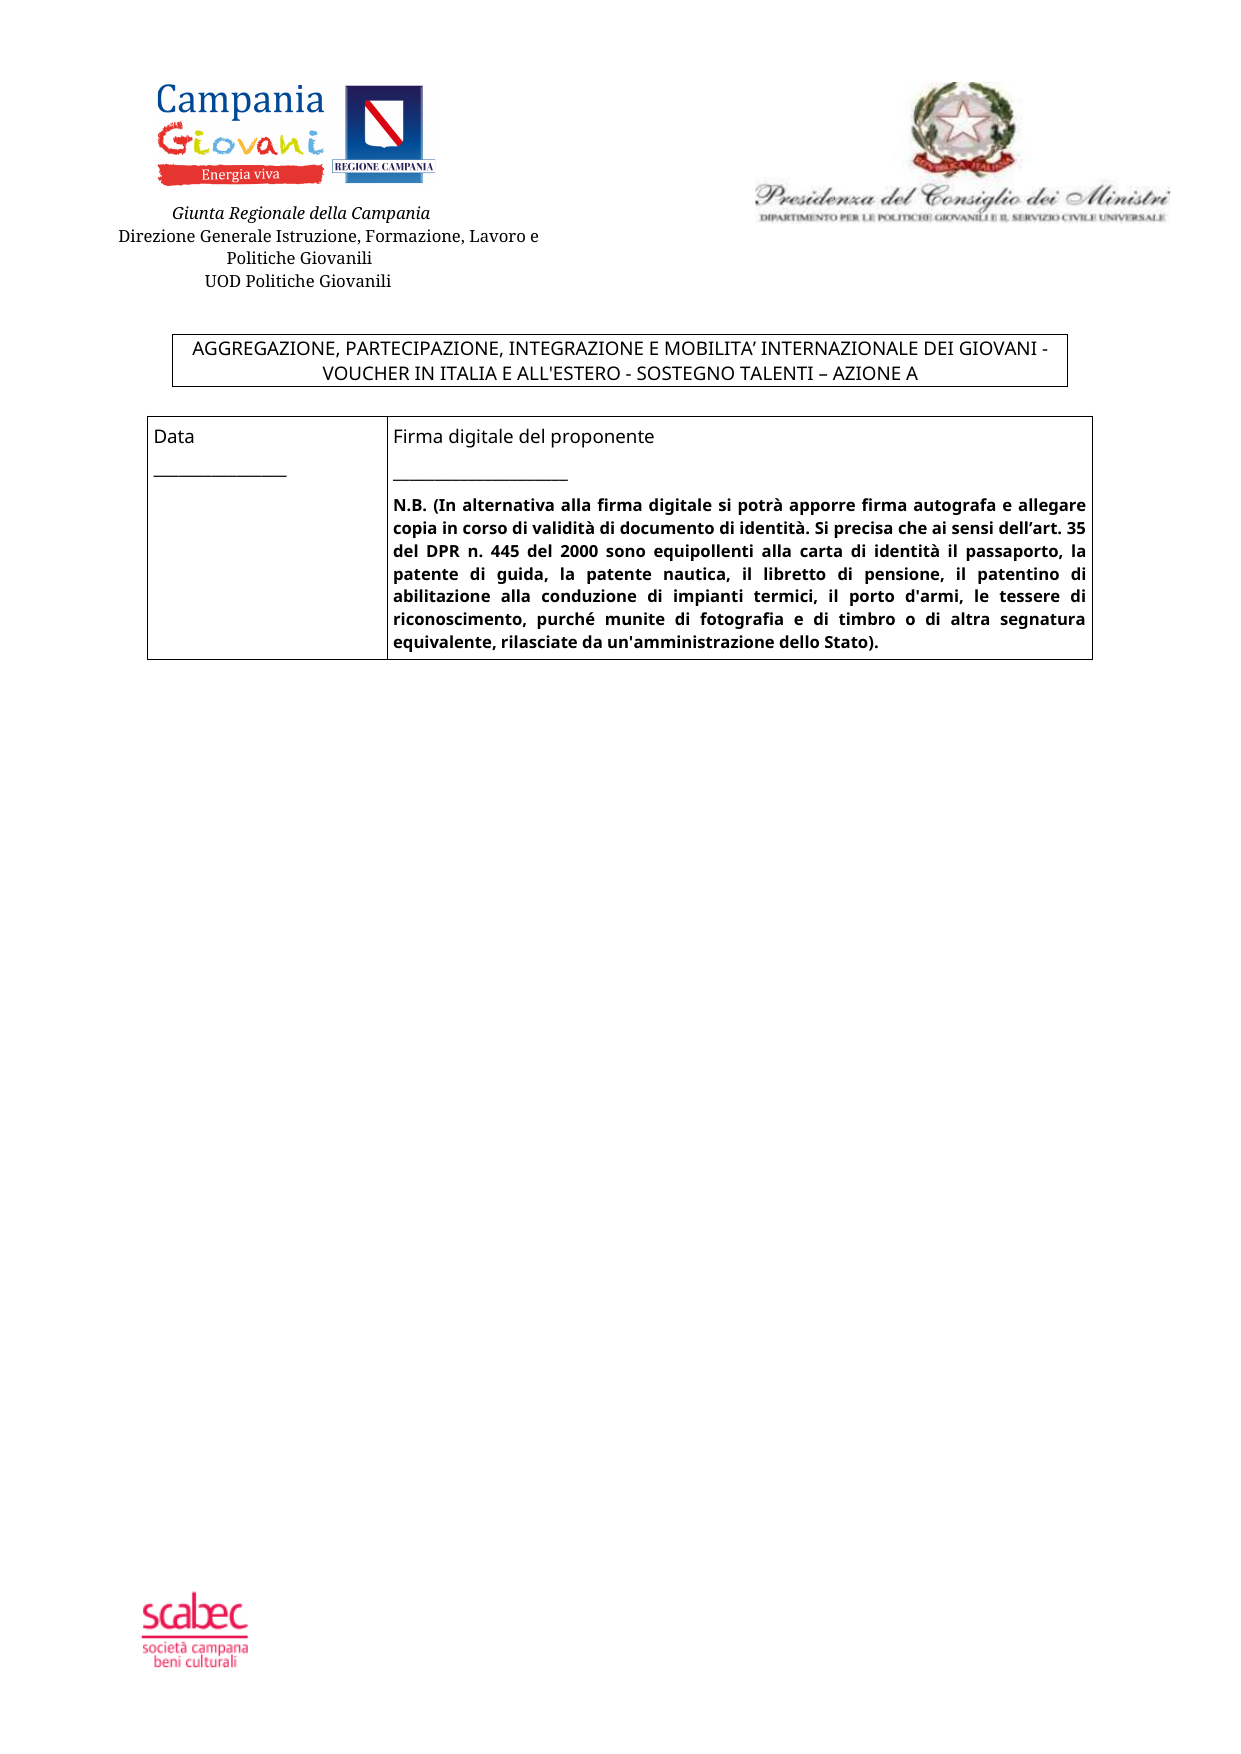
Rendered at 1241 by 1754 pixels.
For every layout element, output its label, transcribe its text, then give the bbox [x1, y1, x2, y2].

picture [118, 1550, 277, 1712]
picture [755, 82, 1171, 224]
table_header Data ________________ [148, 417, 387, 659]
table_header Firma digitale del proponente _____________________ N.B. (In alternativa alla firma digitale si potrà apporre firma autografa e allegare copia in corso di validità di documento di identità. Si precisa che ai sensi dell’art. 35 del DPR n. 445 del 2000 sono equipollenti alla carta di identità il passaporto, la patente di guida, la patente nautica, il libretto di pensione, il patentino di abilitazione alla conduzione di impianti termici, il porto d'armi, le tessere di riconoscimento, purché munite di fotografia e di timbro o di altra segnatura equivalente, rilasciate da un'amministrazione dello Stato). [388, 417, 1092, 659]
picture [157, 84, 436, 186]
